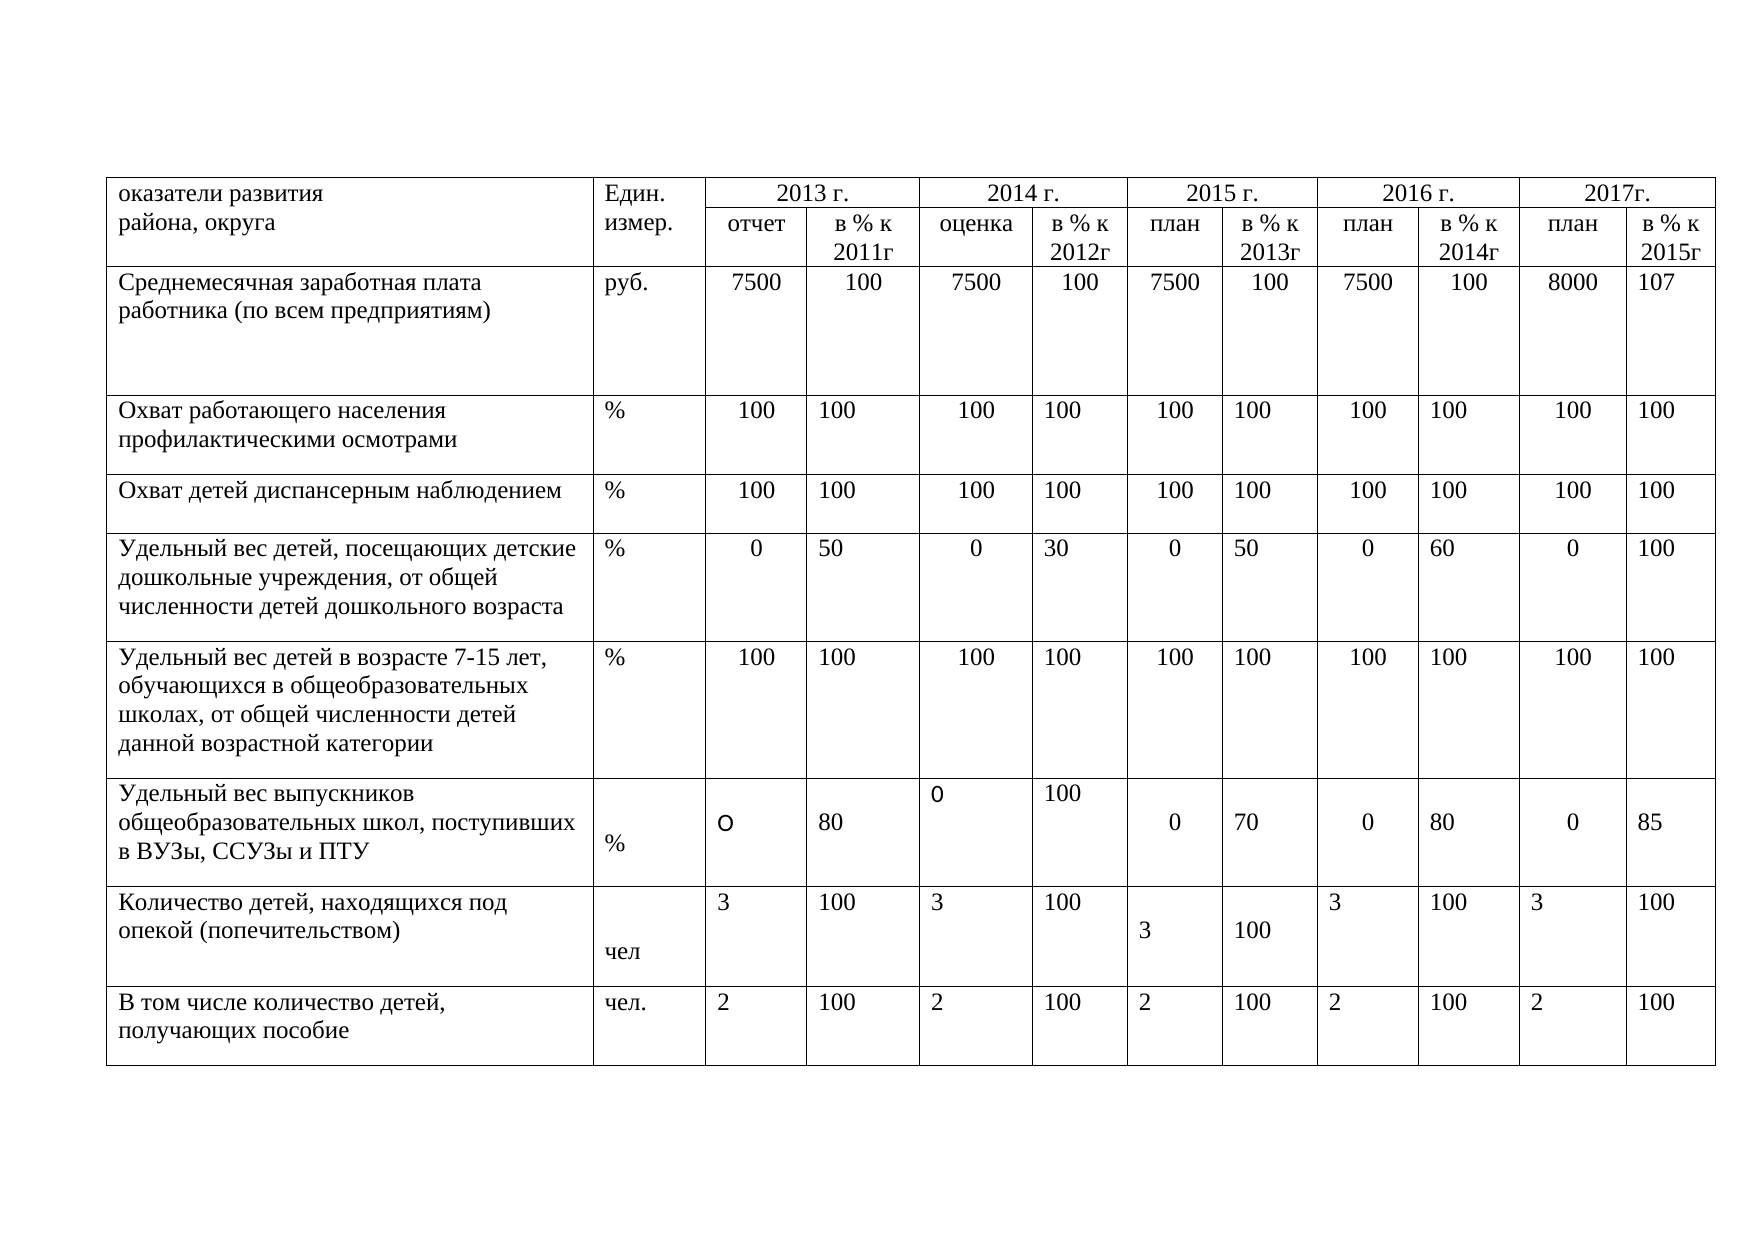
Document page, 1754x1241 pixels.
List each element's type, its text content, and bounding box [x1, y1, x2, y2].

table_cell 100 [706, 396, 806, 474]
table_cell О [706, 779, 806, 886]
table_cell 100 [1033, 267, 1127, 394]
table_cell в % к 2011г [807, 208, 919, 266]
table_cell 0 [1520, 779, 1626, 886]
table_cell 100 [1520, 475, 1626, 532]
table_cell 2 [706, 987, 806, 1065]
table_cell план [1128, 208, 1222, 266]
table_cell план [1318, 208, 1418, 266]
table_cell 3 [1520, 887, 1626, 986]
table_cell 100 [1128, 396, 1222, 474]
table_cell 2 [920, 987, 1032, 1065]
table_cell в % к 2015г [1627, 208, 1715, 266]
table_cell 100 [1419, 987, 1519, 1065]
table_cell 100 [807, 642, 919, 777]
table_cell 100 [1318, 642, 1418, 777]
table_cell 8000 [1520, 267, 1626, 394]
table_cell 100 [1033, 779, 1127, 886]
table_cell 100 [1128, 642, 1222, 777]
table_cell 100 [920, 475, 1032, 532]
table_cell план [1520, 208, 1626, 266]
table_cell 100 [1419, 475, 1519, 532]
table_cell Среднемесячная заработная плата работника (по всем предприятиям) [107, 267, 593, 394]
table_cell чел [594, 887, 705, 986]
table_header 2014 г. [920, 178, 1127, 207]
table_cell Удельный вес детей в возрасте 7-15 лет, обучающихся в общеобразовательных школах, от общей численности детей данной возрастной категории [107, 642, 593, 777]
table_cell 100 [1627, 534, 1715, 641]
table_header 2015 г. [1128, 178, 1317, 207]
table_cell 100 [706, 642, 806, 777]
table_cell в % к 2014г [1419, 208, 1519, 266]
table_cell 7500 [1128, 267, 1222, 394]
table_cell 0 [706, 534, 806, 641]
table_cell 100 [1419, 267, 1519, 394]
table_cell % [594, 475, 705, 532]
table_header 2016 г. [1318, 178, 1519, 207]
table_cell 0 [1318, 534, 1418, 641]
table_cell отчет [706, 208, 806, 266]
table_header 2017г. [1520, 178, 1715, 207]
table_cell 100 [1223, 642, 1317, 777]
table_cell % [594, 642, 705, 777]
table_cell 100 [1223, 987, 1317, 1065]
table_cell 80 [1419, 779, 1519, 886]
table_cell 2 [1318, 987, 1418, 1065]
table_header 2013 г. [706, 178, 919, 207]
table_cell 100 [1318, 475, 1418, 532]
table_cell 100 [1223, 396, 1317, 474]
table_cell 100 [807, 887, 919, 986]
table_cell в % к 2012г [1033, 208, 1127, 266]
table_cell 2 [1520, 987, 1626, 1065]
table_cell 50 [807, 534, 919, 641]
table_cell 107 [1627, 267, 1715, 394]
table_cell 100 [1627, 642, 1715, 777]
table_cell чел. [594, 987, 705, 1065]
table_cell Количество детей, находящихся под опекой (попечительством) [107, 887, 593, 986]
table_cell 100 [1223, 887, 1317, 986]
table_cell % [594, 779, 705, 886]
table_cell 100 [1627, 475, 1715, 532]
table_cell 100 [1627, 396, 1715, 474]
table_cell 100 [1419, 887, 1519, 986]
table_cell 100 [807, 987, 919, 1065]
table_cell 100 [1419, 642, 1519, 777]
table_cell % [594, 534, 705, 641]
table_cell в % к 2013г [1223, 208, 1317, 266]
table_cell 100 [807, 267, 919, 394]
table_cell 3 [1318, 887, 1418, 986]
table_cell 100 [706, 475, 806, 532]
table_cell 100 [1627, 987, 1715, 1065]
table_cell 0 [1318, 779, 1418, 886]
table_cell 100 [1033, 987, 1127, 1065]
table_cell 100 [1128, 475, 1222, 532]
table_cell 7500 [1318, 267, 1418, 394]
table_cell 0 [920, 534, 1032, 641]
table_cell 3 [1128, 887, 1222, 986]
table_cell 100 [1627, 887, 1715, 986]
table_cell 30 [1033, 534, 1127, 641]
table_cell 100 [1419, 396, 1519, 474]
table_cell 0 [1128, 779, 1222, 886]
table_cell 7500 [920, 267, 1032, 394]
table_cell 50 [1223, 534, 1317, 641]
table_cell 100 [1033, 475, 1127, 532]
table_cell 70 [1223, 779, 1317, 886]
table_cell % [594, 396, 705, 474]
table_cell 100 [1520, 642, 1626, 777]
table_cell Охват работающего населения профилактическими осмотрами [107, 396, 593, 474]
table_cell 100 [1223, 267, 1317, 394]
table_cell 100 [920, 642, 1032, 777]
table_cell 100 [807, 396, 919, 474]
table_cell 7500 [706, 267, 806, 394]
table_cell 100 [1033, 887, 1127, 986]
table_cell 0 [1520, 534, 1626, 641]
table_cell 100 [1318, 396, 1418, 474]
table_cell 0 [1128, 534, 1222, 641]
table_cell оценка [920, 208, 1032, 266]
table_cell Удельный вес детей, посещающих детские дошкольные учреждения, от общей численности детей дошкольного возраста [107, 534, 593, 641]
table_header Един. измер. [594, 178, 705, 266]
table_cell 0 [920, 779, 1032, 886]
table_cell 2 [1128, 987, 1222, 1065]
table_cell 100 [1223, 475, 1317, 532]
table_cell Удельный вес выпускников общеобразовательных школ, поступивших в ВУЗы, ССУЗы и ПТУ [107, 779, 593, 886]
table_cell Охват детей диспансерным наблюдением [107, 475, 593, 532]
table_cell руб. [594, 267, 705, 394]
table_cell 80 [807, 779, 919, 886]
table_cell 100 [1033, 642, 1127, 777]
table_cell 100 [920, 396, 1032, 474]
table_cell 100 [1520, 396, 1626, 474]
table_cell 100 [1033, 396, 1127, 474]
table_cell В том числе количество детей, получающих пособие [107, 987, 593, 1065]
table_cell 3 [920, 887, 1032, 986]
table_cell 100 [807, 475, 919, 532]
table_cell 3 [706, 887, 806, 986]
table_header оказатели развития района, округа [107, 178, 593, 266]
table_cell 60 [1419, 534, 1519, 641]
table_cell 85 [1627, 779, 1715, 886]
